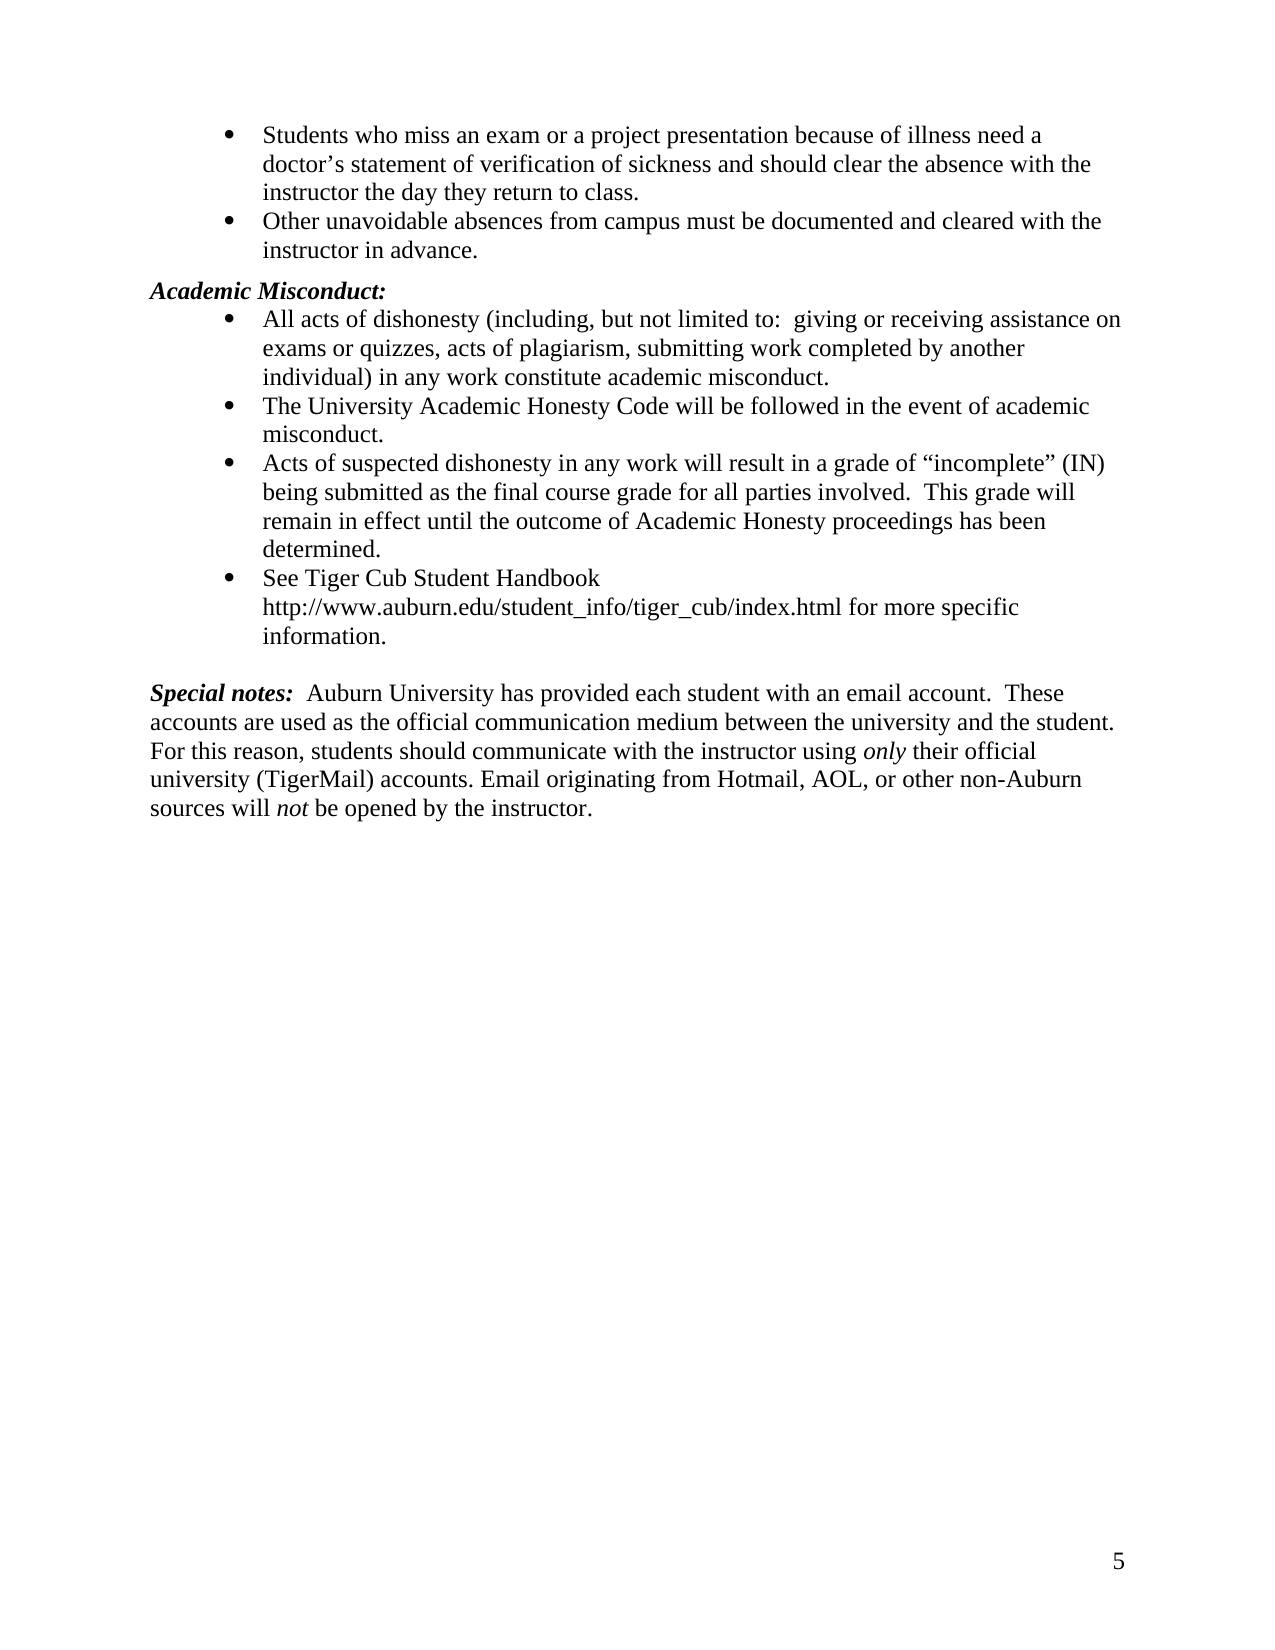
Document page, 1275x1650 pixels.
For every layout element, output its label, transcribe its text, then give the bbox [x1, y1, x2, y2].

list All acts of dishonesty (including, but not limited to: giving or receiving assistance on exams or quizzes, acts of plagiarism, submitting work completed by another individual) in any work constitute academic misconduct. [225, 304, 1125, 391]
text Academic Misconduct: [150, 276, 1125, 304]
list The University Academic Honesty Code will be followed in the event of academic misconduct. [225, 391, 1125, 448]
list Other unavoidable absences from campus must be documented and cleared with the instructor in advance. [225, 206, 1125, 264]
list Students who miss an exam or a project presentation because of illness need a doctor’s statement of verification of sickness and should clear the absence with the instructor the day they return to class. [225, 120, 1125, 206]
text Special notes: Auburn University has provided each student with an email account. These accounts are used as the official communication medium between the university and the student. For this reason, students should communicate with the instructor using only their official university (TigerMail) accounts. Email originating from Hotmail, AOL, or other non-Auburn sources will not be opened by the instructor. [150, 678, 1125, 822]
list Acts of suspected dishonesty in any work will result in a grade of “incomplete” (IN) being submitted as the final course grade for all parties involved. This grade will remain in effect until the outcome of Academic Honesty proceedings has been determined. [225, 448, 1125, 563]
list See Tiger Cub Student Handbook http://www.auburn.edu/student_info/tiger_cub/index.html for more specific information. [225, 563, 1125, 649]
